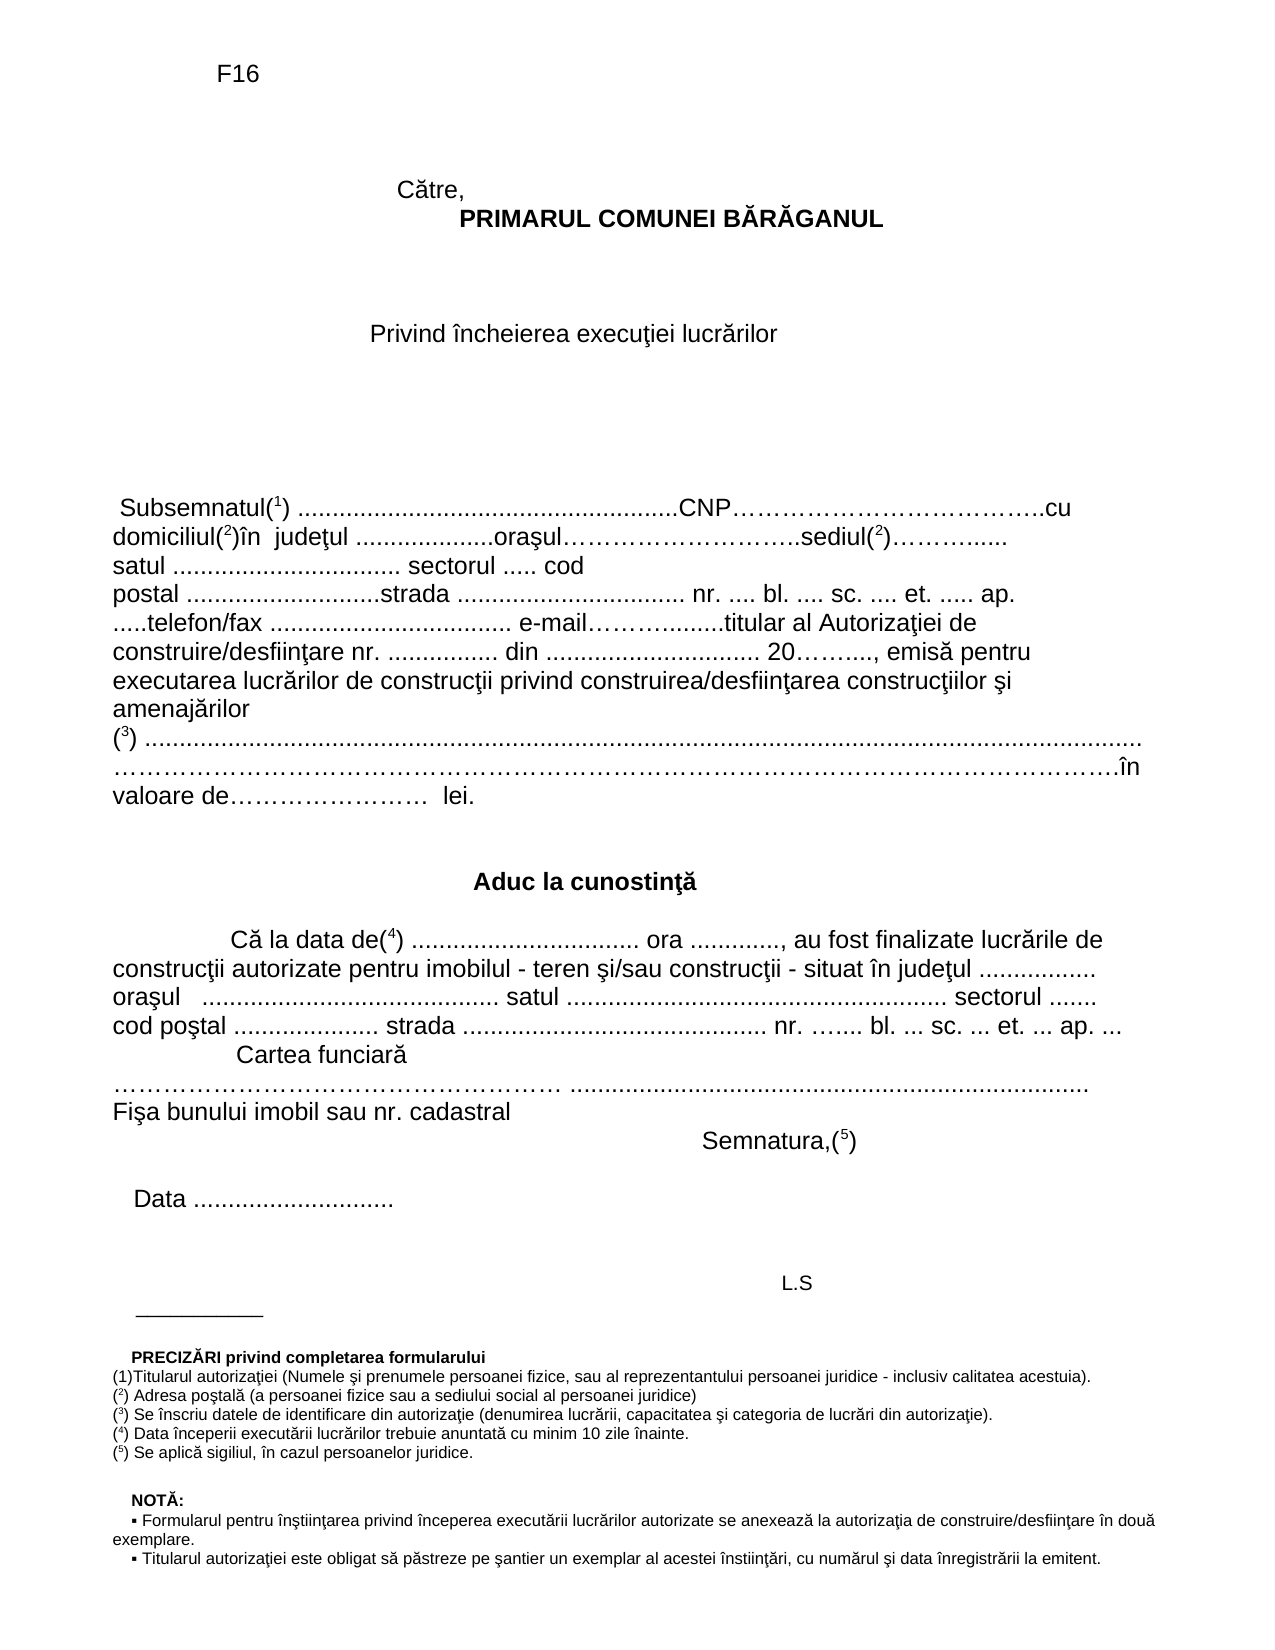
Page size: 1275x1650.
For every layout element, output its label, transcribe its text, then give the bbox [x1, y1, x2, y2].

text (2) Adresa poştală (a persoanei fizice sau a sediului social al persoanei juridice) [112, 1386, 1162, 1405]
text (4) Data începerii executării lucrărilor trebuie anuntată cu minim 10 zile înainte. [112, 1424, 1162, 1443]
text PRECIZĂRI privind completarea formularului [112, 1347, 1162, 1367]
text F16 [112, 59, 1162, 88]
text Subsemnatul(1) .......................................................CNP………………………………..cu domiciliul(2)în judeţul ....................oraşul………………………..sediul(2)………...... satul ................................. sectorul ..... cod postal ............................strada ................................. nr. .... bl. .... sc. .... et. ..... ap. .....telefon/fax ................................... e-mail……….........titular al Autorizaţiei de construire/desfiinţare nr. ................ din ............................... 20……...., emisă pentru executarea lucrărilor de construcţii privind construirea/desfiinţarea construcţiilor şi amenajărilor(3) ................................................................................................................................................ ………………………………………………………………………………………………………….în valoare de…………………… lei. [112, 493, 1162, 809]
text ▪ Formularul pentru înştiinţarea privind începerea executării lucrărilor autorizate se anexează la autorizaţia de construire/desfiinţare în două exemplare. [112, 1510, 1162, 1549]
text L.S ___________ [112, 1270, 1162, 1318]
text Aduc la cunostinţă Că la data de(4) ................................. ora ............., au fost finalizate lucrările de construcţii autorizate pentru imobilul - teren şi/sau construcţii - situat în judeţul ................. oraşul ........................................... satul ....................................................... sectorul ....... cod poştal ..................... strada ............................................ nr. ….... bl. ... sc. ... et. ... ap. ... Cartea funciară ……………………………………………… ........................................................................... Fişa bunului imobil sau nr. cadastral Semnatura,(5) Data ............................. [112, 839, 1162, 1241]
text Privind încheierea execuţiei lucrărilor [112, 319, 1162, 348]
text (3) Se înscriu datele de identificare din autorizaţie (denumirea lucrării, capacitatea şi categoria de lucrări din autorizaţie). [112, 1405, 1162, 1424]
text Către, PRIMARUL COMUNEI BĂRĂGANUL [112, 175, 1162, 232]
text (5) Se aplică sigiliul, în cazul persoanelor juridice. [112, 1443, 1162, 1462]
text NOTĂ: [112, 1491, 1162, 1510]
text (1)Titularul autorizaţiei (Numele şi prenumele persoanei fizice, sau al reprezentantului persoanei juridice - inclusiv calitatea acestuia). [112, 1367, 1162, 1386]
text ▪ Titularul autorizaţiei este obligat să păstreze pe şantier un exemplar al acestei înstiinţări, cu numărul şi data înregistrării la emitent. [112, 1549, 1162, 1568]
